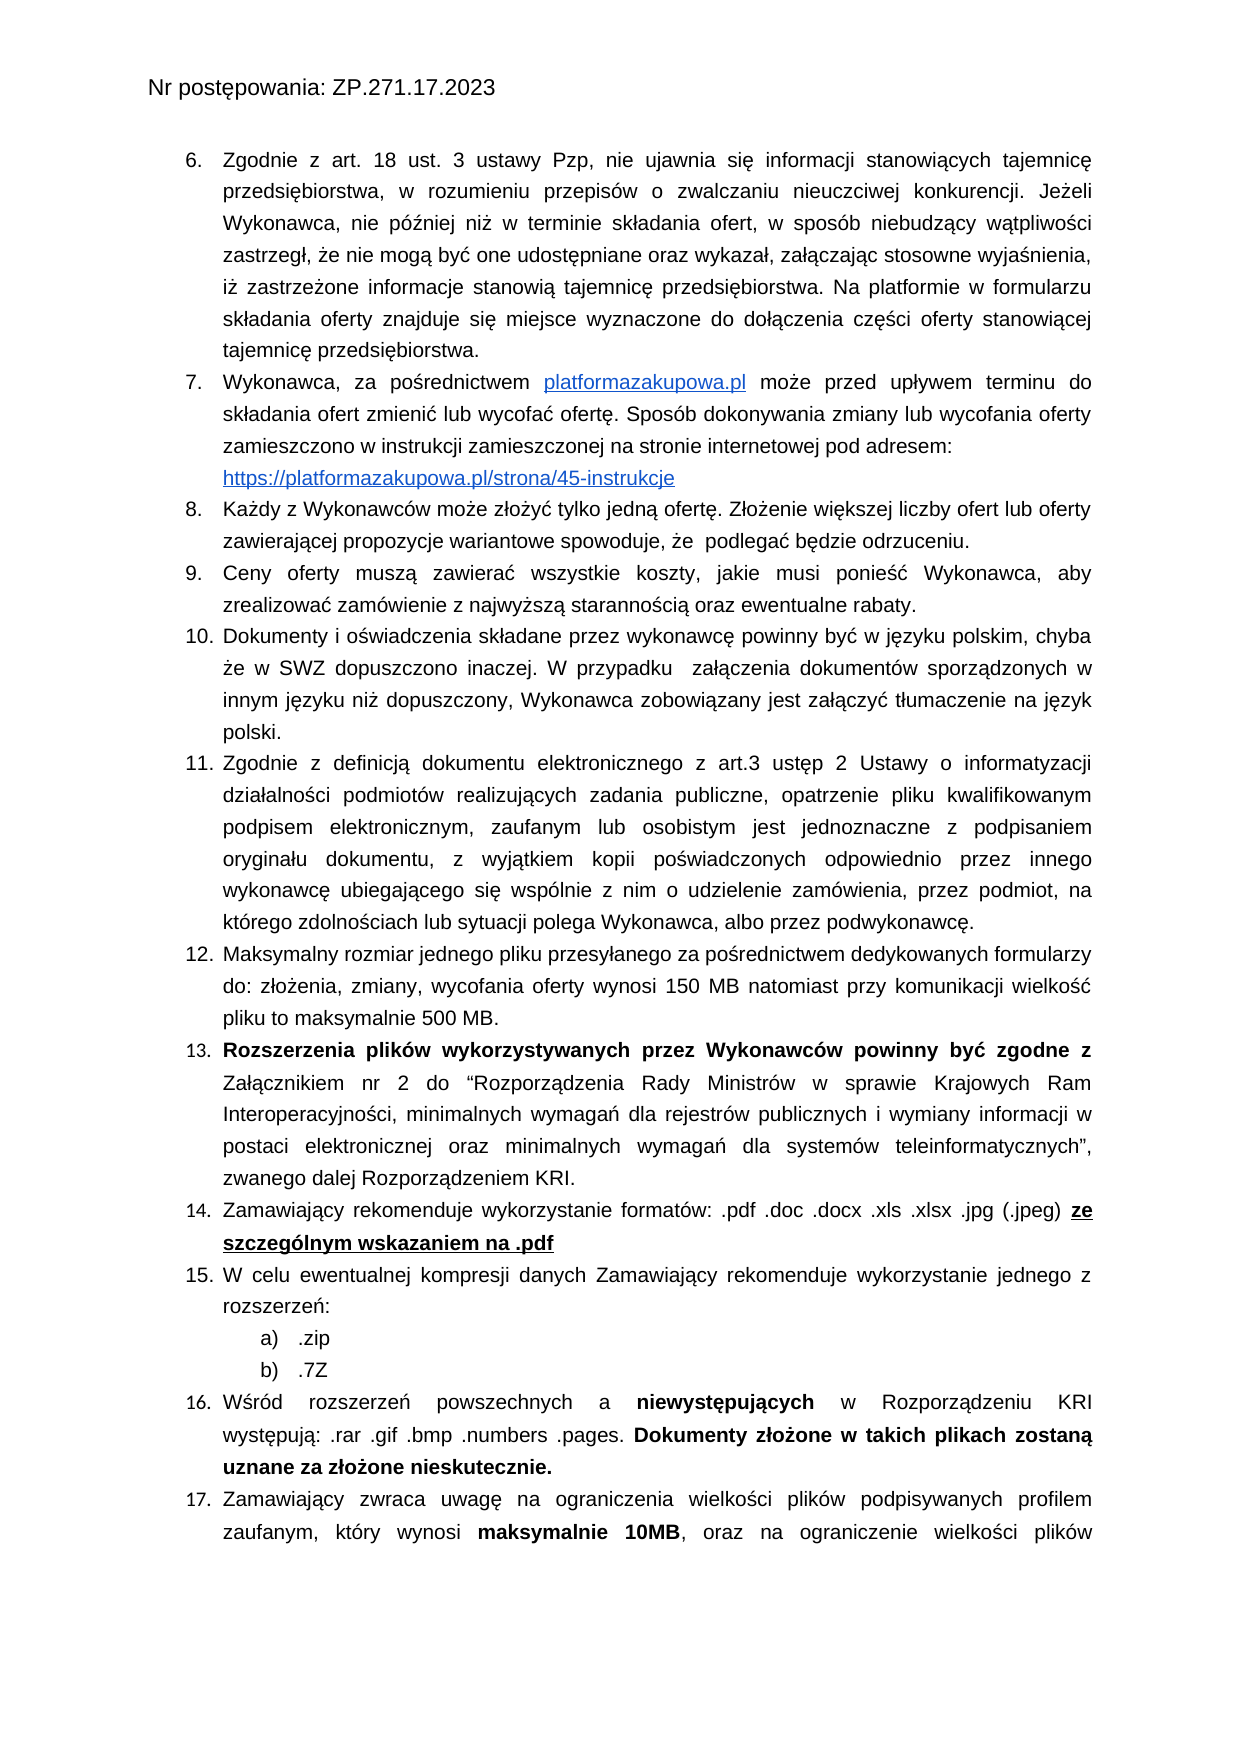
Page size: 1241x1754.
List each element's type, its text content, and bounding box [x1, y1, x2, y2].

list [185, 1486, 1093, 1543]
list Zgodnie z definicją dokumentu elektronicznego z art.3 ustęp 2 Ustawy o informatyzacji działalności podmiotów realizujących zadania publiczne, opatrzenie pliku kwalifikowanym podpisem elektronicznym, zaufanym lub osobistym jest jednoznaczne z podpisaniem oryginału dokumentu, z wyjątkiem kopii poświadczonych odpowiednio przez innego wykonawcę ubiegającego się wspólnie z nim o udzielenie zamówienia, przez podmiot, na którego zdolnościach lub sytuacji polega Wykonawca, albo przez podwykonawcę. [185, 751, 1093, 934]
list Każdy z Wykonawców może złożyć tylko jedną ofertę. Złożenie większej liczby ofert lub oferty zawierającej propozycje wariantowe spowoduje, że podlegać będzie odrzuceniu. [185, 497, 1093, 553]
list Ceny oferty muszą zawierać wszystkie koszty, jakie musi ponieść Wykonawca, aby zrealizować zamówienie z najwyższą starannością oraz ewentualne rabaty. [185, 561, 1093, 616]
list Maksymalny rozmiar jednego pliku przesyłanego za pośrednictwem dedykowanych formularzy do: złożenia, zmiany, wycofania oferty wynosi 150 MB natomiast przy komunikacji wielkość pliku to maksymalnie 500 MB. [185, 942, 1093, 1029]
list W celu ewentualnej kompresji danych Zamawiający rekomenduje wykorzystanie jednego z rozszerzeń: [185, 1262, 1093, 1318]
list Rozszerzenia plików wykorzystywanych przez Wykonawców powinny być zgodne z Załącznikiem nr 2 do “Rozporządzenia Rady Ministrów w sprawie Krajowych Ram Interoperacyjności, minimalnych wymagań dla rejestrów publicznych i wymiany informacji w postaci elektronicznej oraz minimalnych wymagań dla systemów teleinformatycznych”, zwanego dalej Rozporządzeniem KRI. [185, 1037, 1093, 1190]
list Dokumenty i oświadczenia składane przez wykonawcę powinny być w języku polskim, chyba że w SWZ dopuszczono inaczej. W przypadku załączenia dokumentów sporządzonych w innym języku niż dopuszczony, Wykonawca zobowiązany jest załączyć tłumaczenie na język polski. [185, 624, 1093, 743]
list .zip [260, 1326, 1093, 1350]
list Zamawiający rekomenduje wykorzystanie formatów: .pdf .doc .docx .xls .xlsx .jpg (.jpeg) ze szczególnym wskazaniem na .pdf [185, 1197, 1093, 1255]
text https://platformazakupowa.pl/strona/45-instrukcje [223, 465, 1093, 489]
list Wśród rozszerzeń powszechnych a niewystępujących w Rozporządzeniu KRI występują: .rar .gif .bmp .numbers .pages. Dokumenty złożone w takich plikach zostaną uznane za złożone nieskutecznie. [185, 1389, 1093, 1478]
list Zgodnie z art. 18 ust. 3 ustawy Pzp, nie ujawnia się informacji stanowiących tajemnicę przedsiębiorstwa, w rozumieniu przepisów o zwalczaniu nieuczciwej konkurencji. Jeżeli Wykonawca, nie później niż w terminie składania ofert, w sposób niebudzący wątpliwości zastrzegł, że nie mogą być one udostępniane oraz wykazał, załączając stosowne wyjaśnienia, iż zastrzeżone informacje stanowią tajemnicę przedsiębiorstwa. Na platformie w formularzu składania oferty znajduje się miejsce wyznaczone do dołączenia części oferty stanowiącej tajemnicę przedsiębiorstwa. [185, 148, 1093, 362]
list Wykonawca, za pośrednictwem platformazakupowa.pl może przed upływem terminu do składania ofert zmienić lub wycofać ofertę. Sposób dokonywania zmiany lub wycofania oferty zamieszczono w instrukcji zamieszczonej na stronie internetowej pod adresem: [185, 370, 1093, 457]
list .7Z [260, 1358, 1093, 1382]
